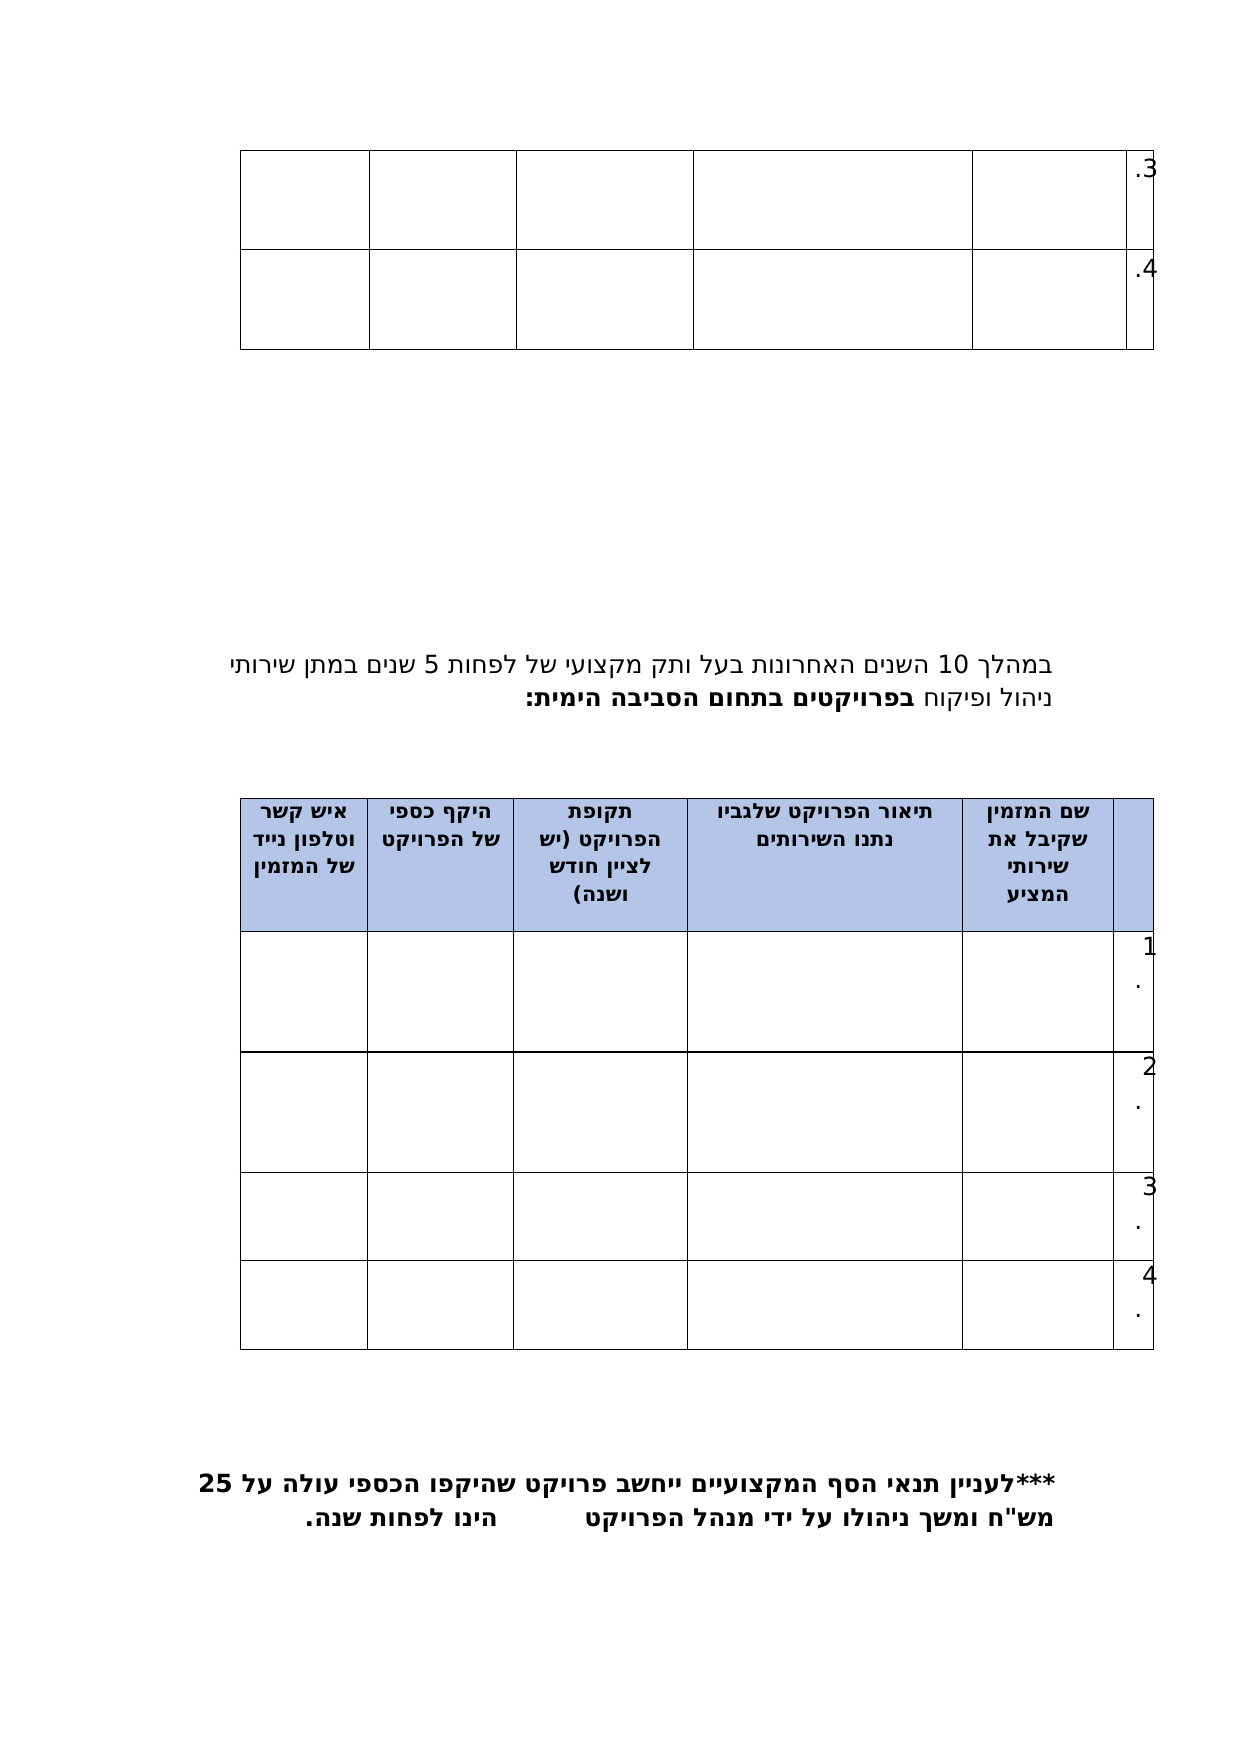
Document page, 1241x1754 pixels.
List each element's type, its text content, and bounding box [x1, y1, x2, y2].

table_cell [368, 1173, 513, 1260]
table_cell [514, 1173, 687, 1260]
table_header תיאור הפרויקט שלגביו נתנו השירותים [688, 799, 962, 931]
text ***לעניין תנאי הסף המקצועיים ייחשב פרויקט שהיקפו הכספי עולה על 25 מש"ח ומשך ניהולו על ידי מנהל הפרויקט הינו לפחות שנה. [187, 1469, 1055, 1532]
table_cell [370, 151, 516, 249]
table_cell [514, 1261, 687, 1348]
table_cell [514, 932, 687, 1051]
table_cell [963, 932, 1113, 1051]
table_cell 4. [1114, 1261, 1153, 1348]
table_cell [688, 932, 962, 1051]
table_cell [517, 151, 693, 249]
table_cell [514, 1053, 687, 1172]
table_cell [688, 1261, 962, 1348]
table_cell [973, 151, 1126, 249]
table_cell [973, 250, 1126, 349]
table_cell [694, 151, 972, 249]
table_cell [241, 1261, 367, 1348]
table_header איש קשר וטלפון נייד של המזמין [241, 799, 367, 931]
table_cell [241, 151, 369, 249]
table_cell [368, 1261, 513, 1348]
table_cell [963, 1261, 1113, 1348]
table_cell [688, 1053, 962, 1172]
table_cell 1. [1114, 932, 1153, 1051]
table_cell [241, 932, 367, 1051]
table_header [1114, 799, 1153, 931]
table_cell [241, 1053, 367, 1172]
table_cell [1127, 250, 1153, 349]
table_cell 2. [1114, 1053, 1153, 1172]
table_cell [370, 250, 516, 349]
table_header תקופת הפרויקט (יש לציין חודש ושנה) [514, 799, 687, 931]
table_cell [368, 1053, 513, 1172]
table_cell 3. [1114, 1173, 1153, 1260]
text במהלך 10 השנים האחרונות בעל ותק מקצועי של לפחות 5 שנים במתן שירותי ניהול ופיקוח בפרויקטים בתחום הסביבה הימית: [187, 650, 1053, 712]
table_header היקף כספי של הפרויקט [368, 799, 513, 931]
table_cell [694, 250, 972, 349]
table_cell [368, 932, 513, 1051]
table_cell [241, 1173, 367, 1260]
table_cell [241, 250, 369, 349]
table_cell [1127, 151, 1153, 249]
table_cell [517, 250, 693, 349]
table_cell [963, 1053, 1113, 1172]
table_header שם המזמין שקיבל את שירותי המציע [963, 799, 1113, 931]
table_cell [963, 1173, 1113, 1260]
table_cell [688, 1173, 962, 1260]
